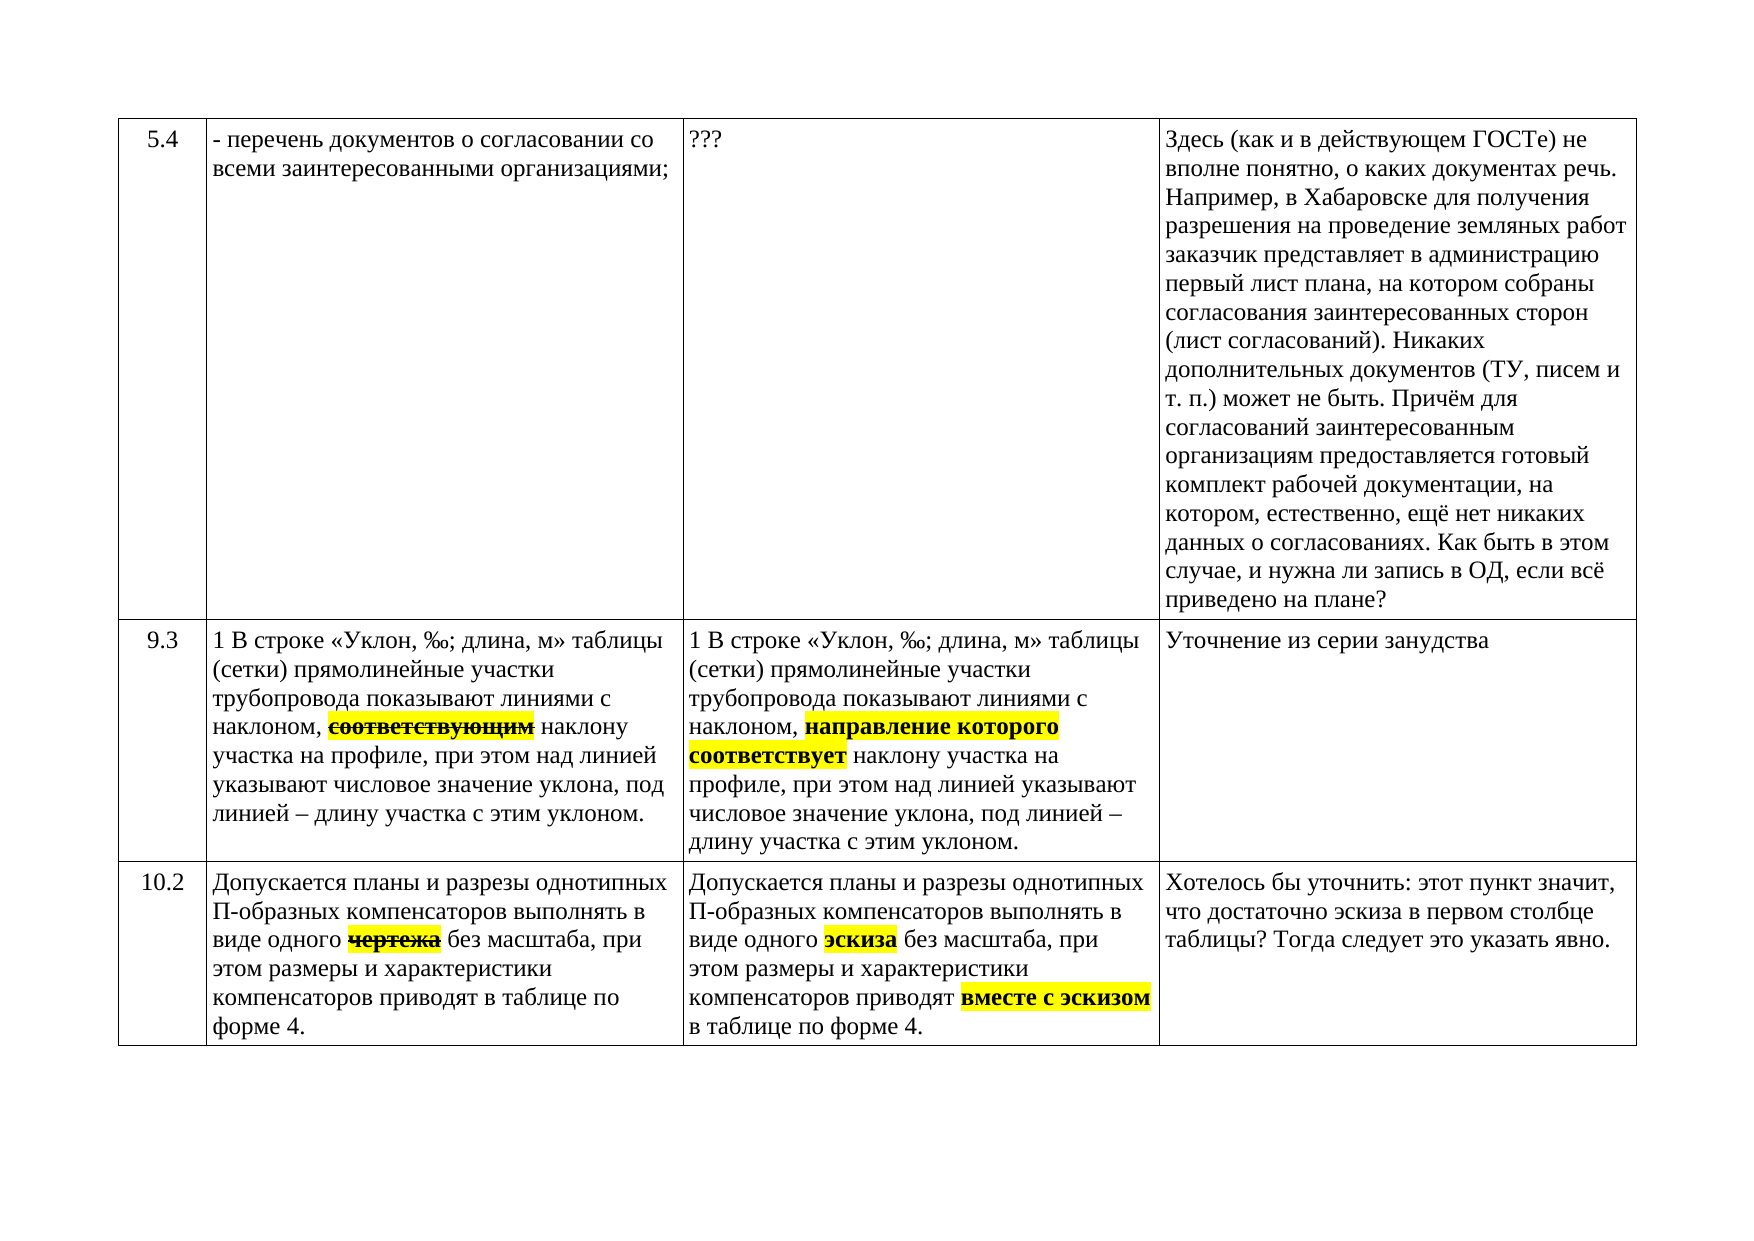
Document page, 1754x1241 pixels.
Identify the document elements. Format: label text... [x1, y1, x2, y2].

table_cell Хотелось бы уточнить: этот пункт значит, что достаточно эскиза в первом столбце таблицы? Тогда следует это указать явно. [1160, 862, 1636, 1045]
table_cell 1 В строке «Уклон, ‰; длина, м» таблицы (сетки) прямолинейные участки трубопровода показывают линиями с наклоном, направление которого соответствует наклону участка на профиле, при этом над линией указывают числовое значение уклона, под линией – длину участка с этим уклоном. [684, 620, 1159, 861]
table_cell Допускается планы и разрезы однотипных П-образных компенсаторов выполнять в виде одного эскиза без масштаба, при этом размеры и характеристики компенсаторов приводят вместе с эскизом в таблице по форме 4. [684, 862, 1159, 1045]
table_cell ??? [684, 119, 1159, 619]
table_cell 5.4 [119, 119, 206, 619]
table_cell 10.2 [119, 862, 206, 1045]
table_cell Уточнение из серии занудства [1160, 620, 1636, 861]
table_cell Допускается планы и разрезы однотипных П-образных компенсаторов выполнять в виде одного чертежа без масштаба, при этом размеры и характеристики компенсаторов приводят в таблице по форме 4. [207, 862, 683, 1045]
table_cell - перечень документов о согласовании со всеми заинтересованными организациями; [207, 119, 683, 619]
table_cell 1 В строке «Уклон, ‰; длина, м» таблицы (сетки) прямолинейные участки трубопровода показывают линиями с наклоном, соответствующим наклону участка на профиле, при этом над линией указывают числовое значение уклона, под линией – длину участка с этим уклоном. [207, 620, 683, 861]
table_cell Здесь (как и в действующем ГОСТе) не вполне понятно, о каких документах речь. Например, в Хабаровске для получения разрешения на проведение земляных работ заказчик представляет в администрацию первый лист плана, на котором собраны согласования заинтересованных сторон (лист согласований). Никаких дополнительных документов (ТУ, писем и т. п.) может не быть. Причём для согласований заинтересованным организациям предоставляется готовый комплект рабочей документации, на котором, естественно, ещё нет никаких данных о согласованиях. Как быть в этом случае, и нужна ли запись в ОД, если всё приведено на плане? [1160, 119, 1636, 619]
table_cell 9.3 [119, 620, 206, 861]
